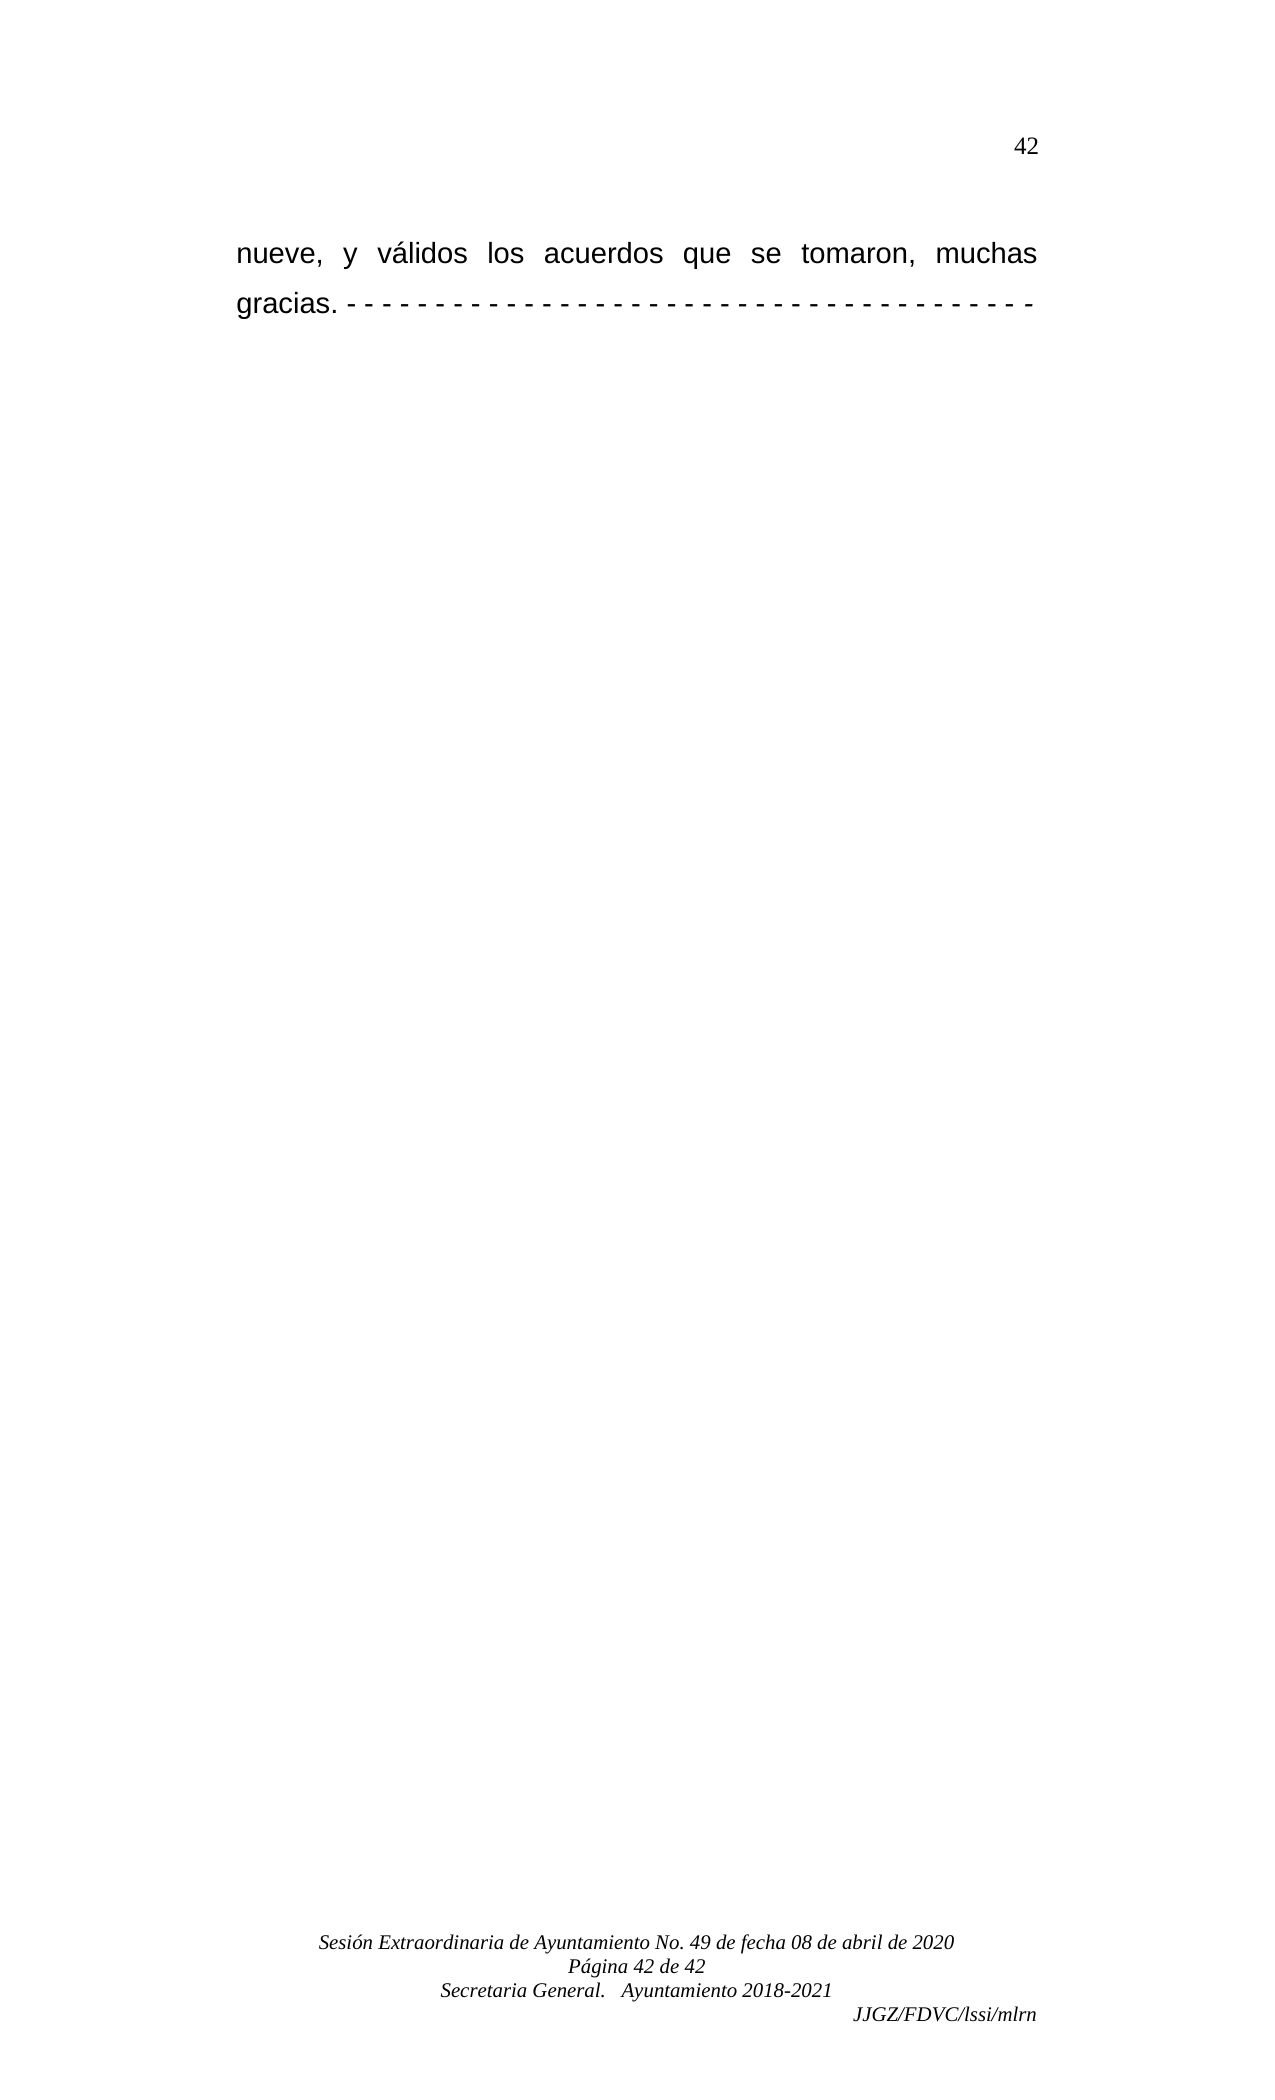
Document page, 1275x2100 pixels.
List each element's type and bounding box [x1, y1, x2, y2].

text [236, 236, 1039, 320]
